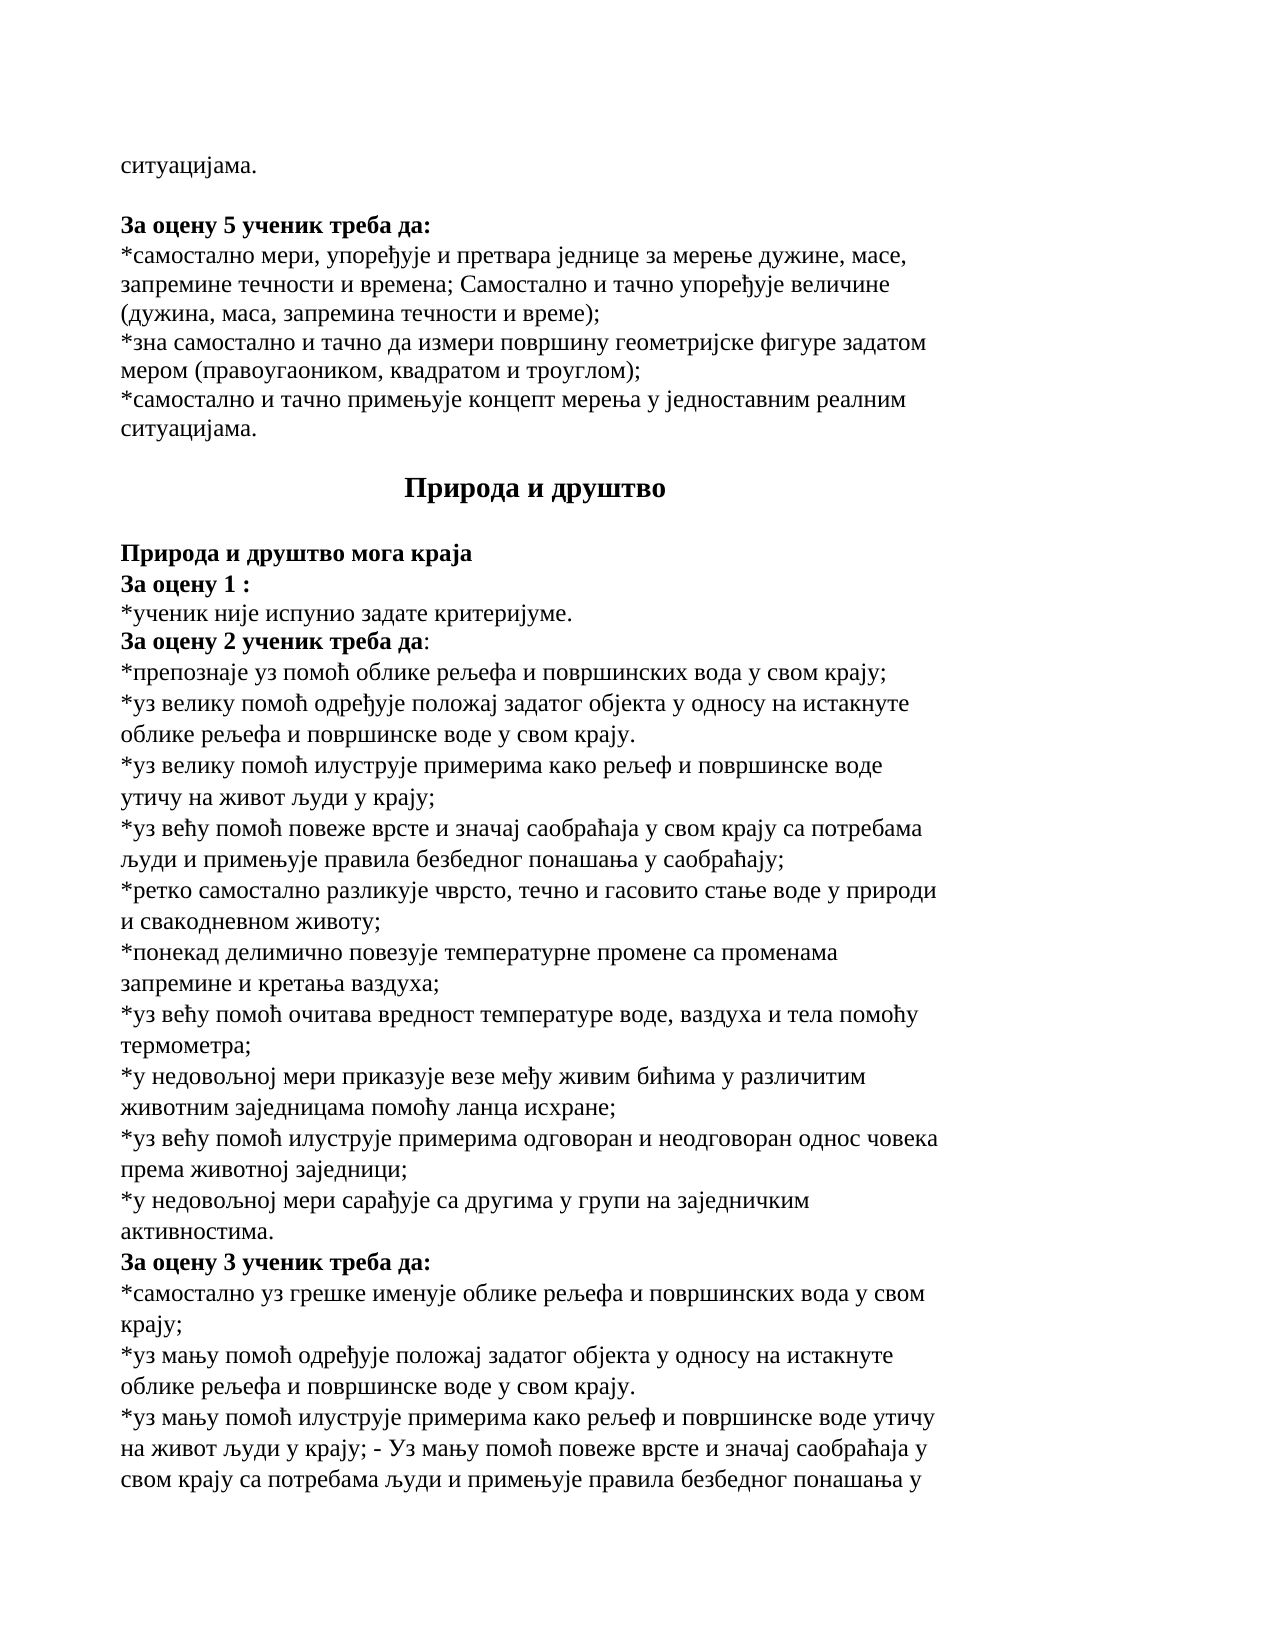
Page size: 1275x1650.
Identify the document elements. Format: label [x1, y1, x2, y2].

table_header [120, 150, 950, 1493]
